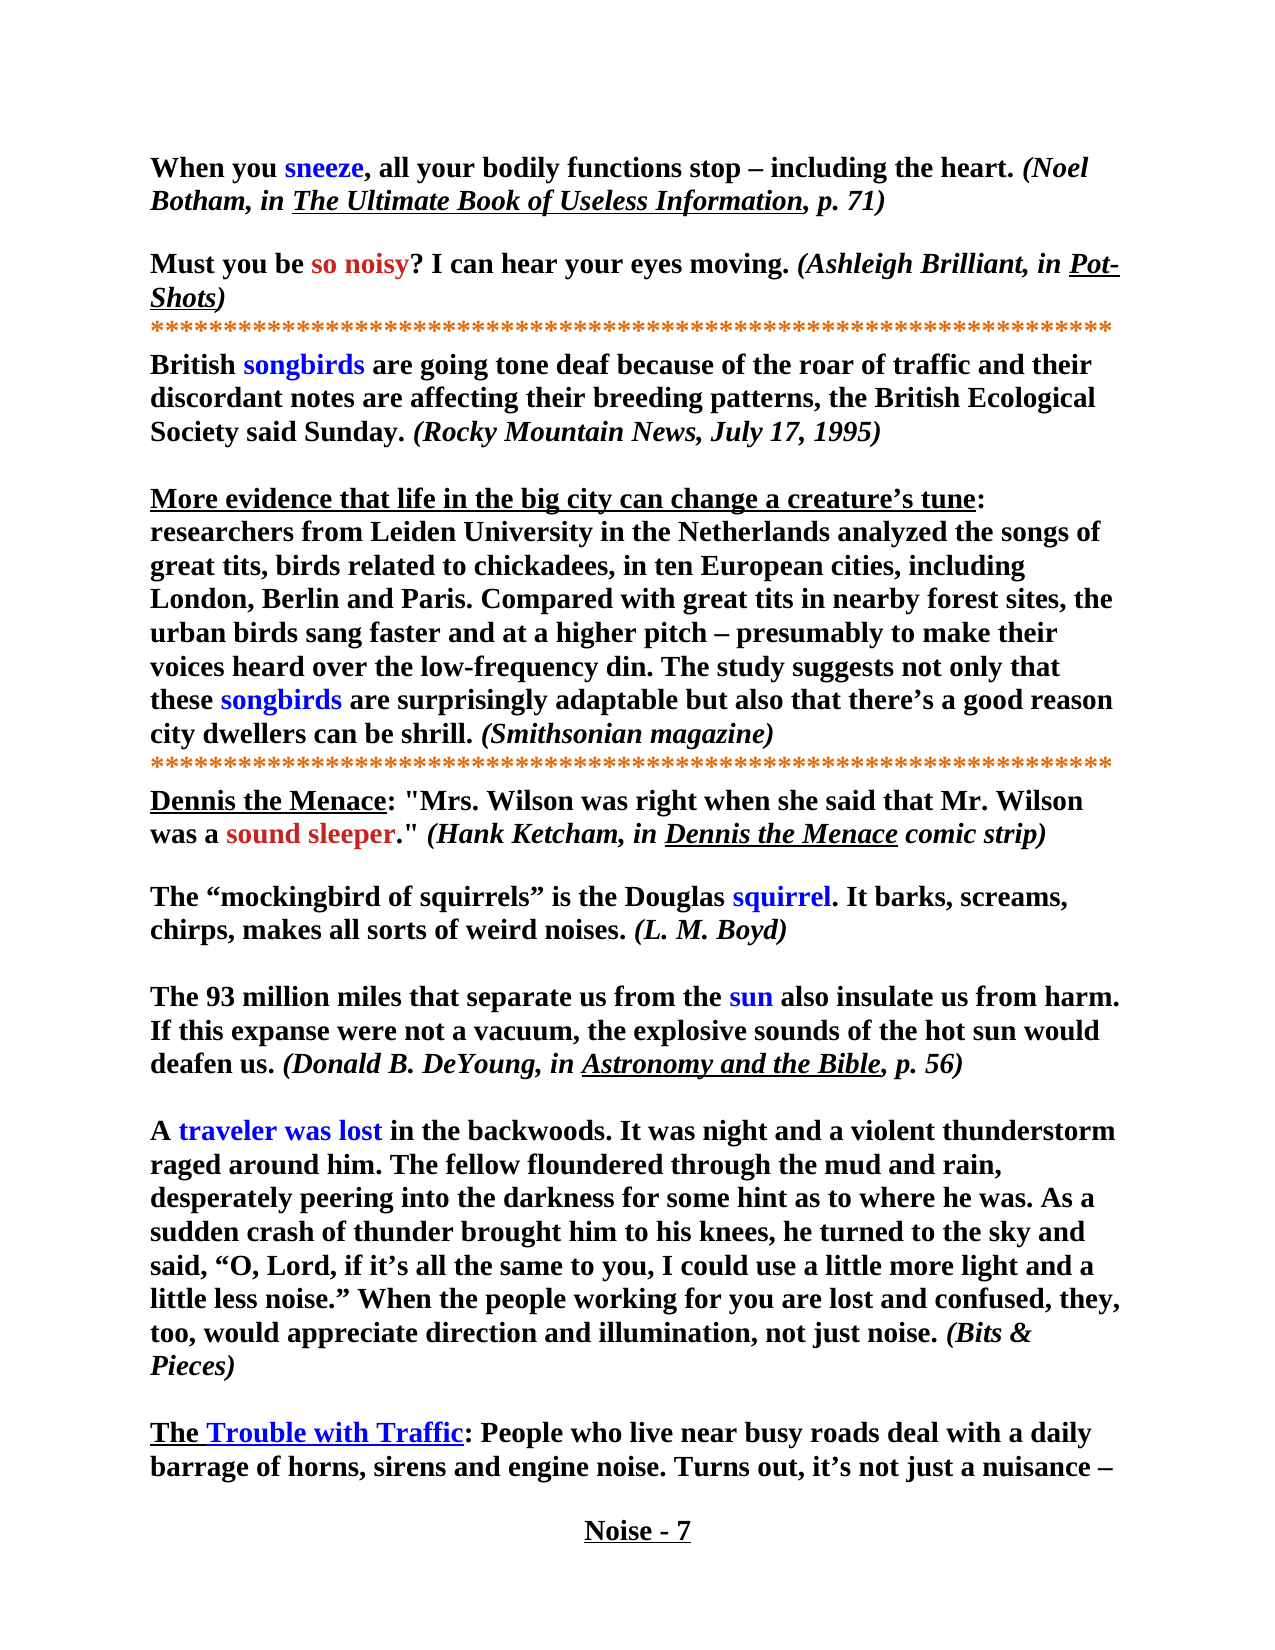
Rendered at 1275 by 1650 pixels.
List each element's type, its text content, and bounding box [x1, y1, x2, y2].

text More evidence that life in the big city can change a creature’s tune: researchers from Leiden University in the Netherlands analyzed the songs of great tits, birds related to chickadees, in ten European cities, including London, Berlin and Paris. Compared with great tits in nearby forest sites, the urban birds sang faster and at a higher pitch – presumably to make their voices heard over the low-frequency din. The study suggests not only that these songbirds are surprisingly adaptable but also that there’s a good reason city dwellers can be shrill. (Smithsonian magazine) [150, 481, 1125, 749]
text When you sneeze, all your bodily functions stop – including the heart. (Noel Botham, in The Ultimate Book of Useless Information, p. 71) [150, 150, 1125, 217]
text Must you be so noisy? I can hear your eyes moving. (Ashleigh Brilliant, in Pot-Shots) [150, 246, 1125, 313]
text A traveler was lost in the backwoods. It was night and a violent thunderstorm raged around him. The fellow floundered through the mud and rain, desperately peering into the darkness for some hint as to where he was. As a sudden crash of thunder brought him to his knees, he turned to the sky and said, “O, Lord, if it’s all the same to you, I could use a little more light and a little less noise.” When the people working for you are lost and confused, they, too, would appreciate direction and illumination, not just noise. (Bits & Pieces) [150, 1113, 1125, 1382]
text ****************************************************************** [150, 313, 1125, 347]
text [150, 1415, 1125, 1482]
text The 93 million miles that separate us from the sun also insulate us from harm. If this expanse were not a vacuum, the explosive sounds of the hot sun would deafen us. (Donald B. DeYoung, in Astronomy and the Bible, p. 56) [150, 979, 1125, 1080]
text Dennis the Menace: "Mrs. Wilson was right when she said that Mr. Wilson was a sound sleeper." (Hank Ketcham, in Dennis the Menace comic strip) [150, 783, 1125, 850]
text ****************************************************************** [150, 749, 1125, 783]
text The “mockingbird of squirrels” is the Douglas squirrel. It barks, screams, chirps, makes all sorts of weird noises. (L. M. Boyd) [150, 879, 1125, 946]
text British songbirds are going tone deaf because of the roar of traffic and their discordant notes are affecting their breeding patterns, the British Ecological Society said Sunday. (Rocky Mountain News, July 17, 1995) [150, 347, 1125, 447]
